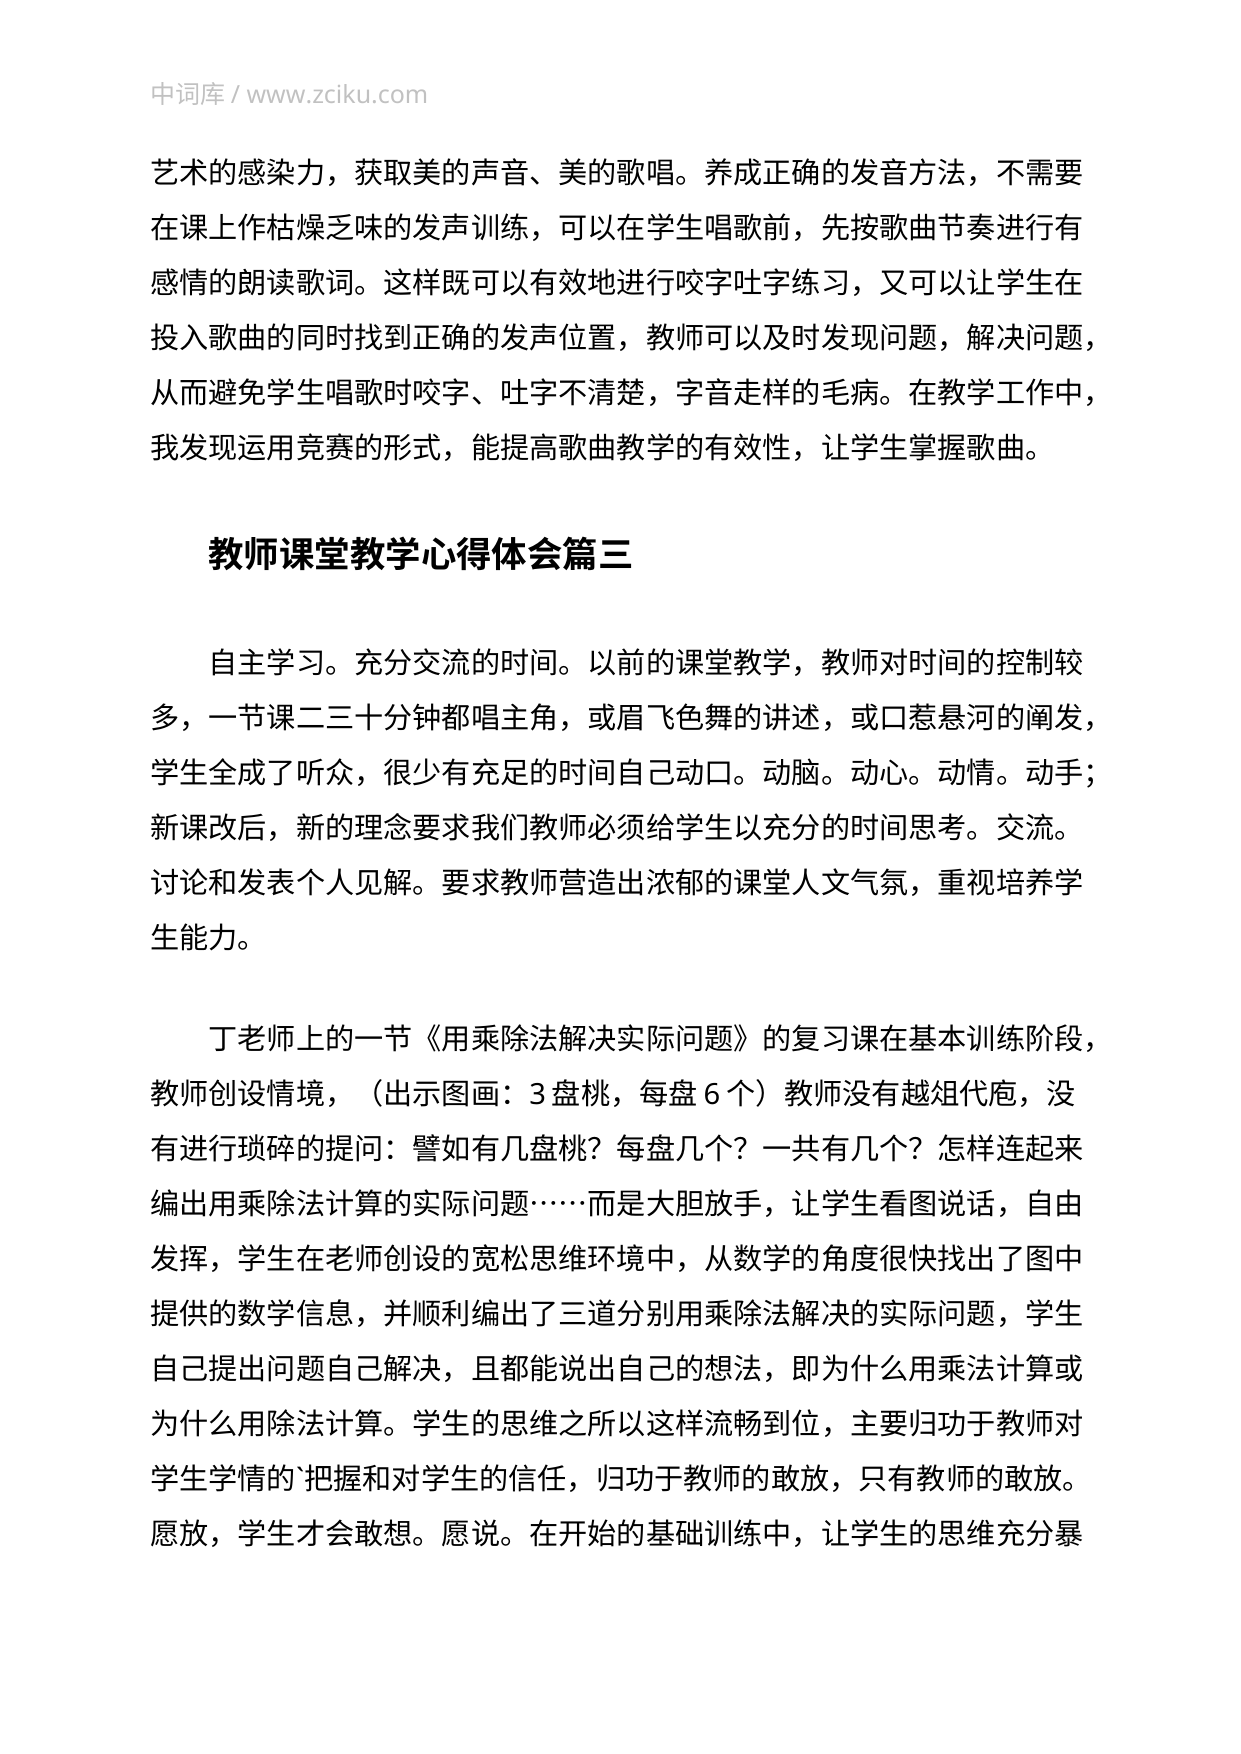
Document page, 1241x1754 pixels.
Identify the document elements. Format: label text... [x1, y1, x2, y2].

text 教师课堂教学心得体会篇三 [150, 526, 1090, 577]
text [150, 150, 1090, 467]
text 自主学习。充分交流的时间。以前的课堂教学，教师对时间的控制较多，一节课二三十分钟都唱主角，或眉飞色舞的讲述，或口惹悬河的阐发，学生全成了听众，很少有充足的时间自己动口。动脑。动心。动情。动手；新课改后，新的理念要求我们教师必须给学生以充分的时间思考。交流。讨论和发表个人见解。要求教师营造出浓郁的课堂人文气氛，重视培养学生能力。 [150, 640, 1090, 956]
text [150, 1016, 1090, 1552]
